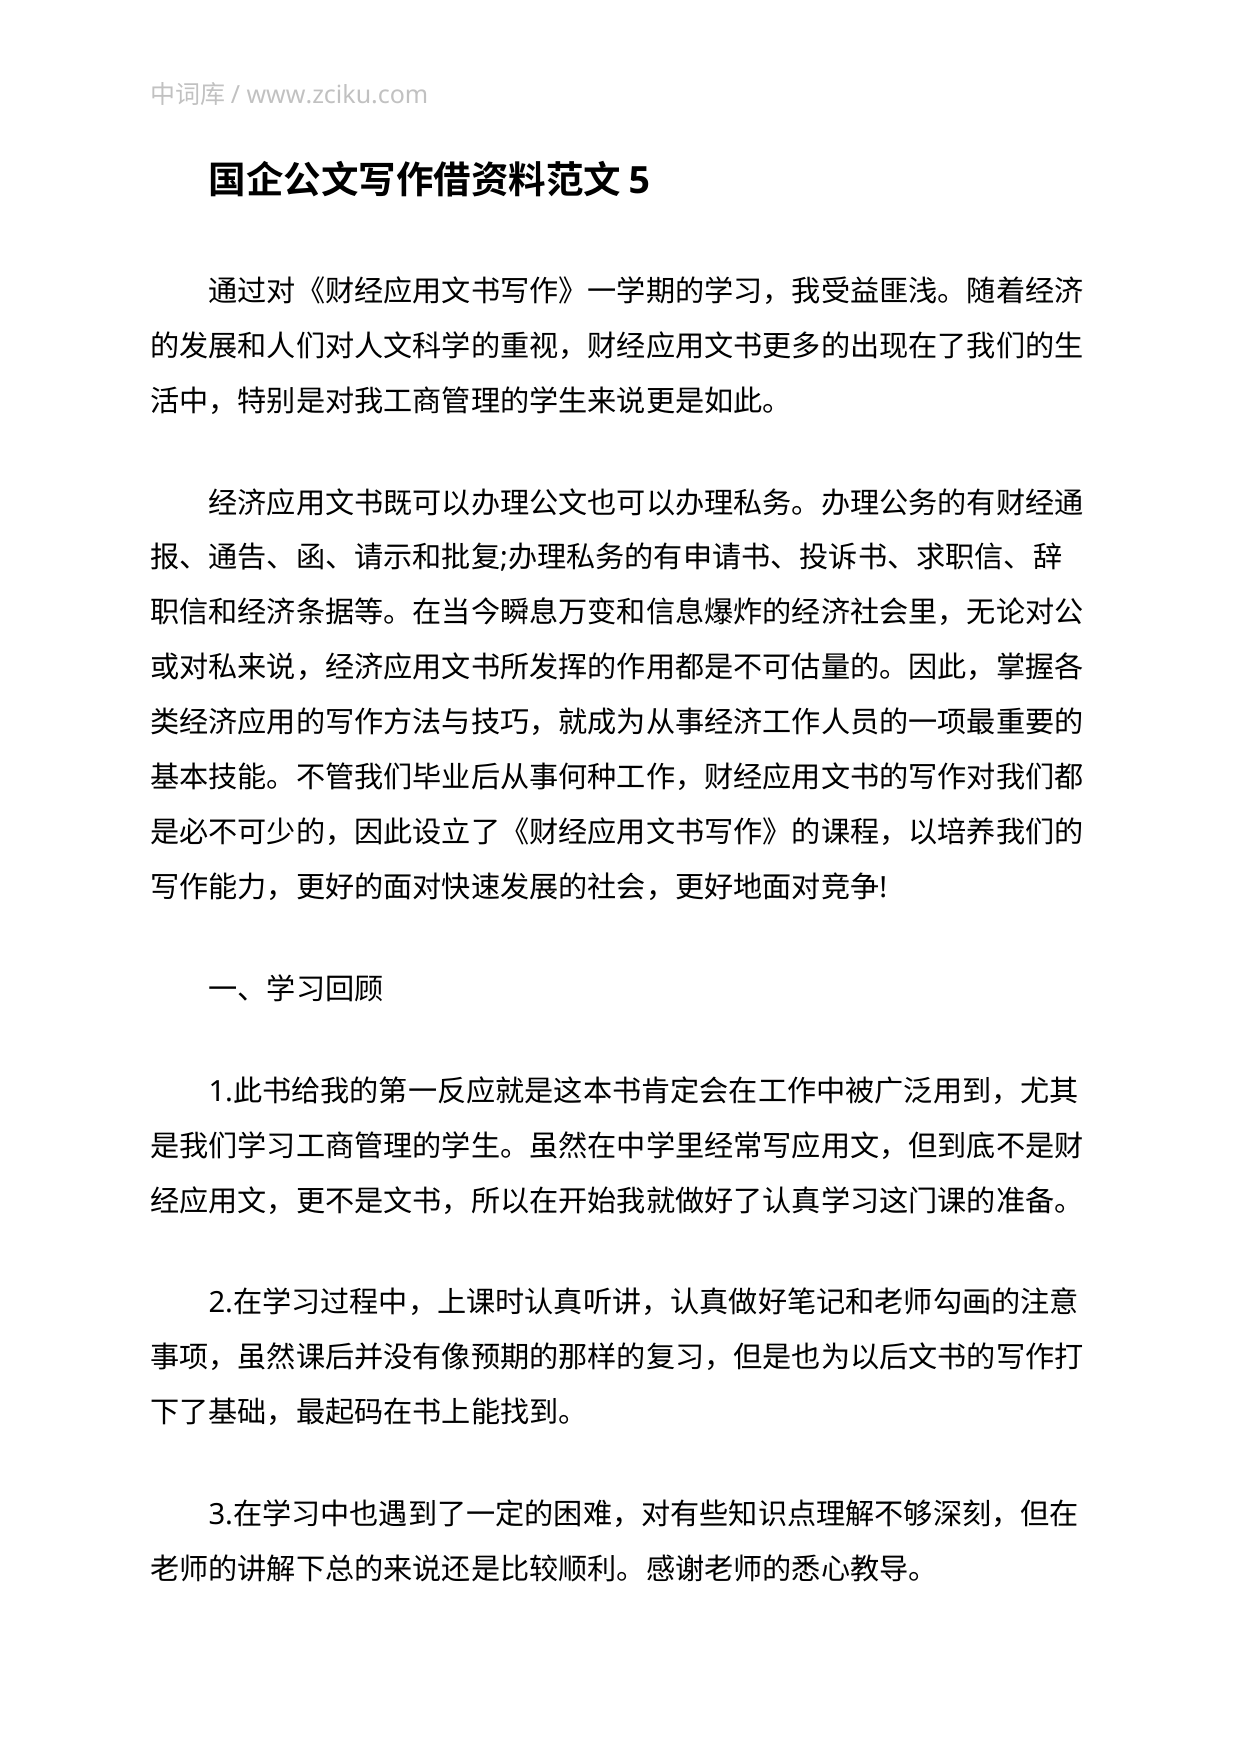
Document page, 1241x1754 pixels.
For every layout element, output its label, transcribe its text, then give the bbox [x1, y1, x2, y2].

text 通过对《财经应用文书写作》一学期的学习，我受益匪浅。随着经济的发展和人们对人文科学的重视，财经应用文书更多的出现在了我们的生活中，特别是对我工商管理的学生来说更是如此。 [150, 268, 1090, 420]
text 1.此书给我的第一反应就是这本书肯定会在工作中被广泛用到，尤其是我们学习工商管理的学生。虽然在中学里经常写应用文，但到底不是财经应用文，更不是文书，所以在开始我就做好了认真学习这门课的准备。 [150, 1067, 1090, 1219]
text 2.在学习过程中，上课时认真听讲，认真做好笔记和老师勾画的注意事项，虽然课后并没有像预期的那样的复习，但是也为以后文书的写作打下了基础，最起码在书上能找到。 [150, 1279, 1090, 1431]
text 经济应用文书既可以办理公文也可以办理私务。办理公务的有财经通报、通告、函、请示和批复;办理私务的有申请书、投诉书、求职信、辞职信和经济条据等。在当今瞬息万变和信息爆炸的经济社会里，无论对公或对私来说，经济应用文书所发挥的作用都是不可估量的。因此，掌握各类经济应用的写作方法与技巧，就成为从事经济工作人员的一项最重要的基本技能。不管我们毕业后从事何种工作，财经应用文书的写作对我们都是必不可少的，因此设立了《财经应用文书写作》的课程，以培养我们的写作能力，更好的面对快速发展的社会，更好地面对竞争! [150, 479, 1090, 906]
text 一、学习回顾 [150, 966, 1090, 1008]
text 3.在学习中也遇到了一定的困难，对有些知识点理解不够深刻，但在老师的讲解下总的来说还是比较顺利。感谢老师的悉心教导。 [150, 1491, 1090, 1588]
text 国企公文写作借资料范文5 [150, 150, 1090, 204]
